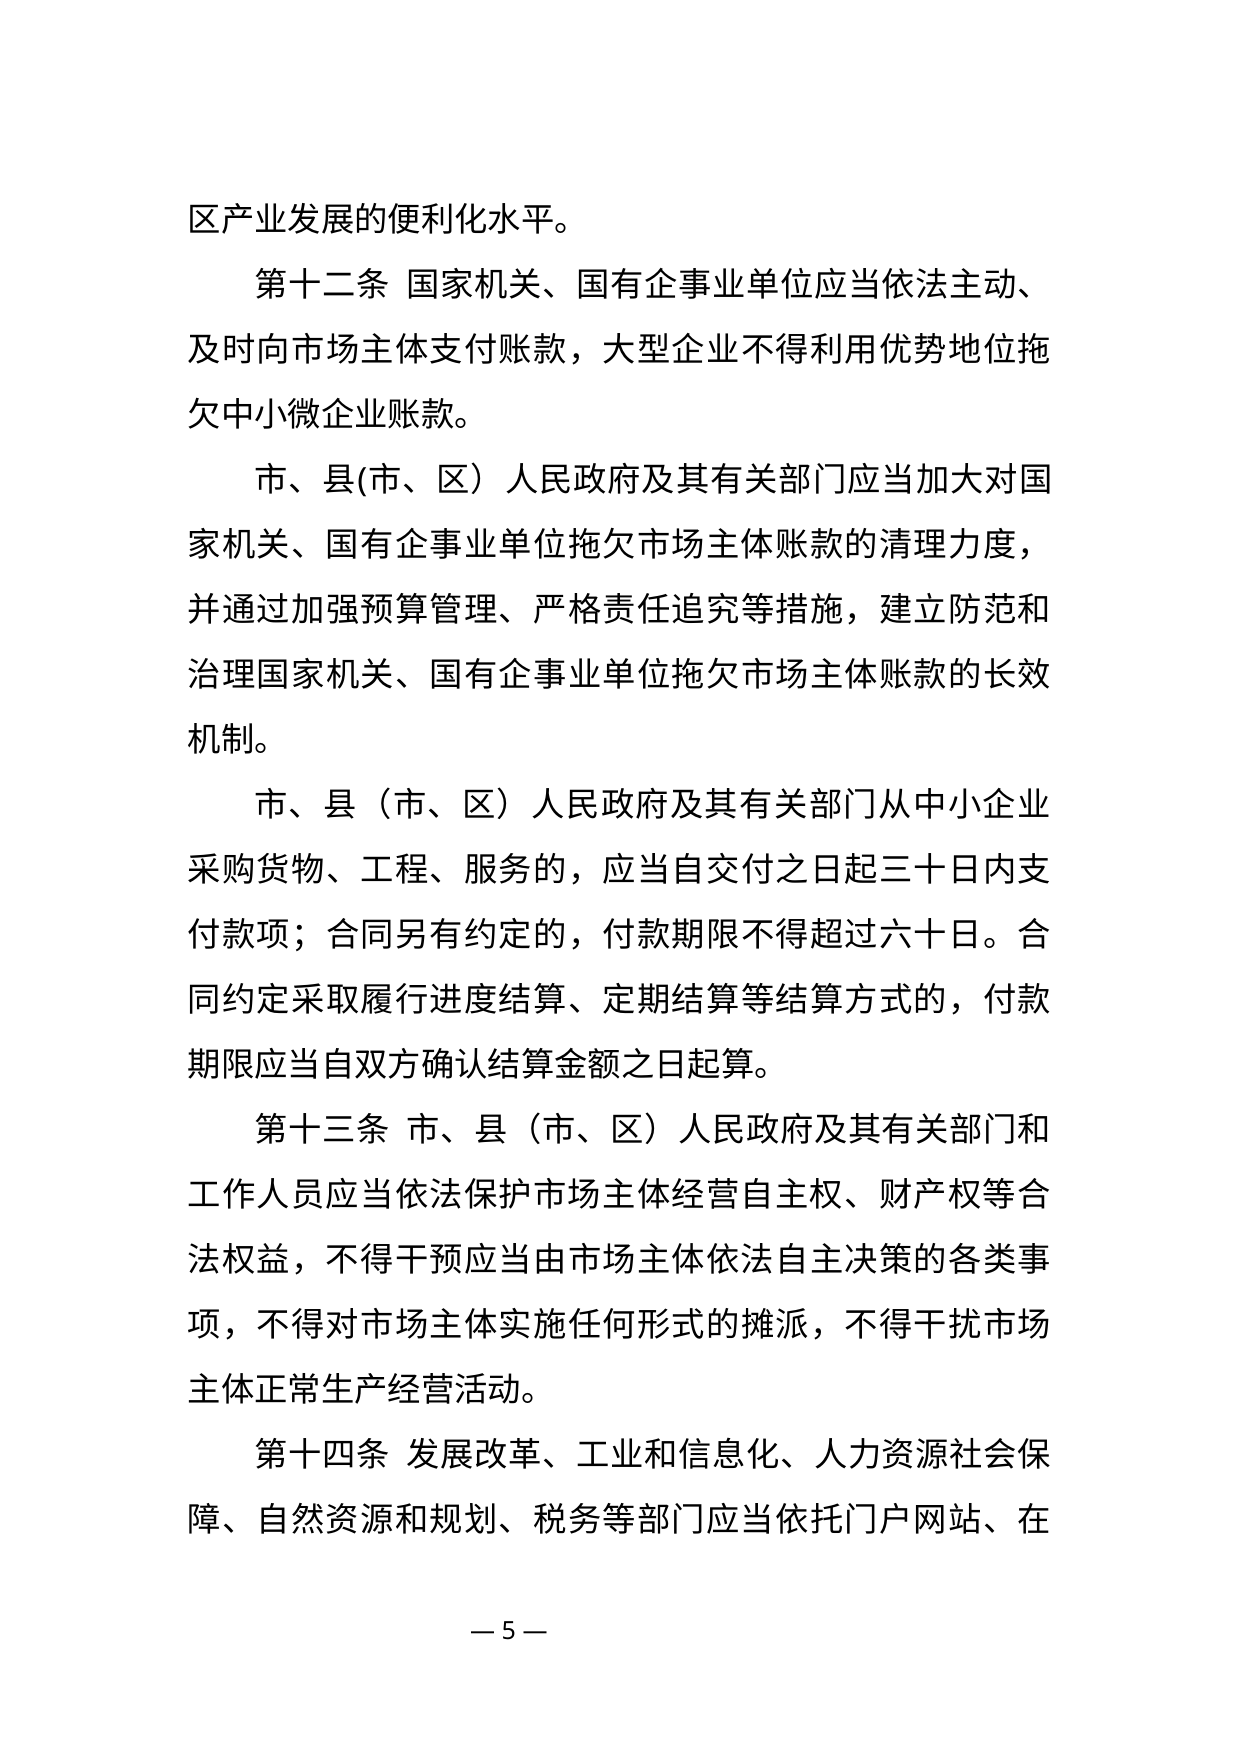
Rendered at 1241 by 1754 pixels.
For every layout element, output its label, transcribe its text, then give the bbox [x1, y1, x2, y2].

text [187, 1419, 1053, 1549]
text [187, 184, 1053, 249]
text 市、县(市、区）人民政府及其有关部门应当加大对国家机关、国有企事业单位拖欠市场主体账款的清理力度，并通过加强预算管理、严格责任追究等措施，建立防范和治理国家机关、国有企事业单位拖欠市场主体账款的长效机制。 [187, 444, 1053, 769]
text 市、县（市、区）人民政府及其有关部门从中小企业采购货物、工程、服务的，应当自交付之日起三十日内支付款项；合同另有约定的，付款期限不得超过六十日。合同约定采取履行进度结算、定期结算等结算方式的，付款期限应当自双方确认结算金额之日起算。 [187, 769, 1053, 1094]
text 第十二条 国家机关、国有企事业单位应当依法主动、及时向市场主体支付账款，大型企业不得利用优势地位拖欠中小微企业账款。 [187, 249, 1053, 444]
text 第十三条 市、县（市、区）人民政府及其有关部门和工作人员应当依法保护市场主体经营自主权、财产权等合法权益，不得干预应当由市场主体依法自主决策的各类事项，不得对市场主体实施任何形式的摊派，不得干扰市场主体正常生产经营活动。 [187, 1094, 1053, 1419]
